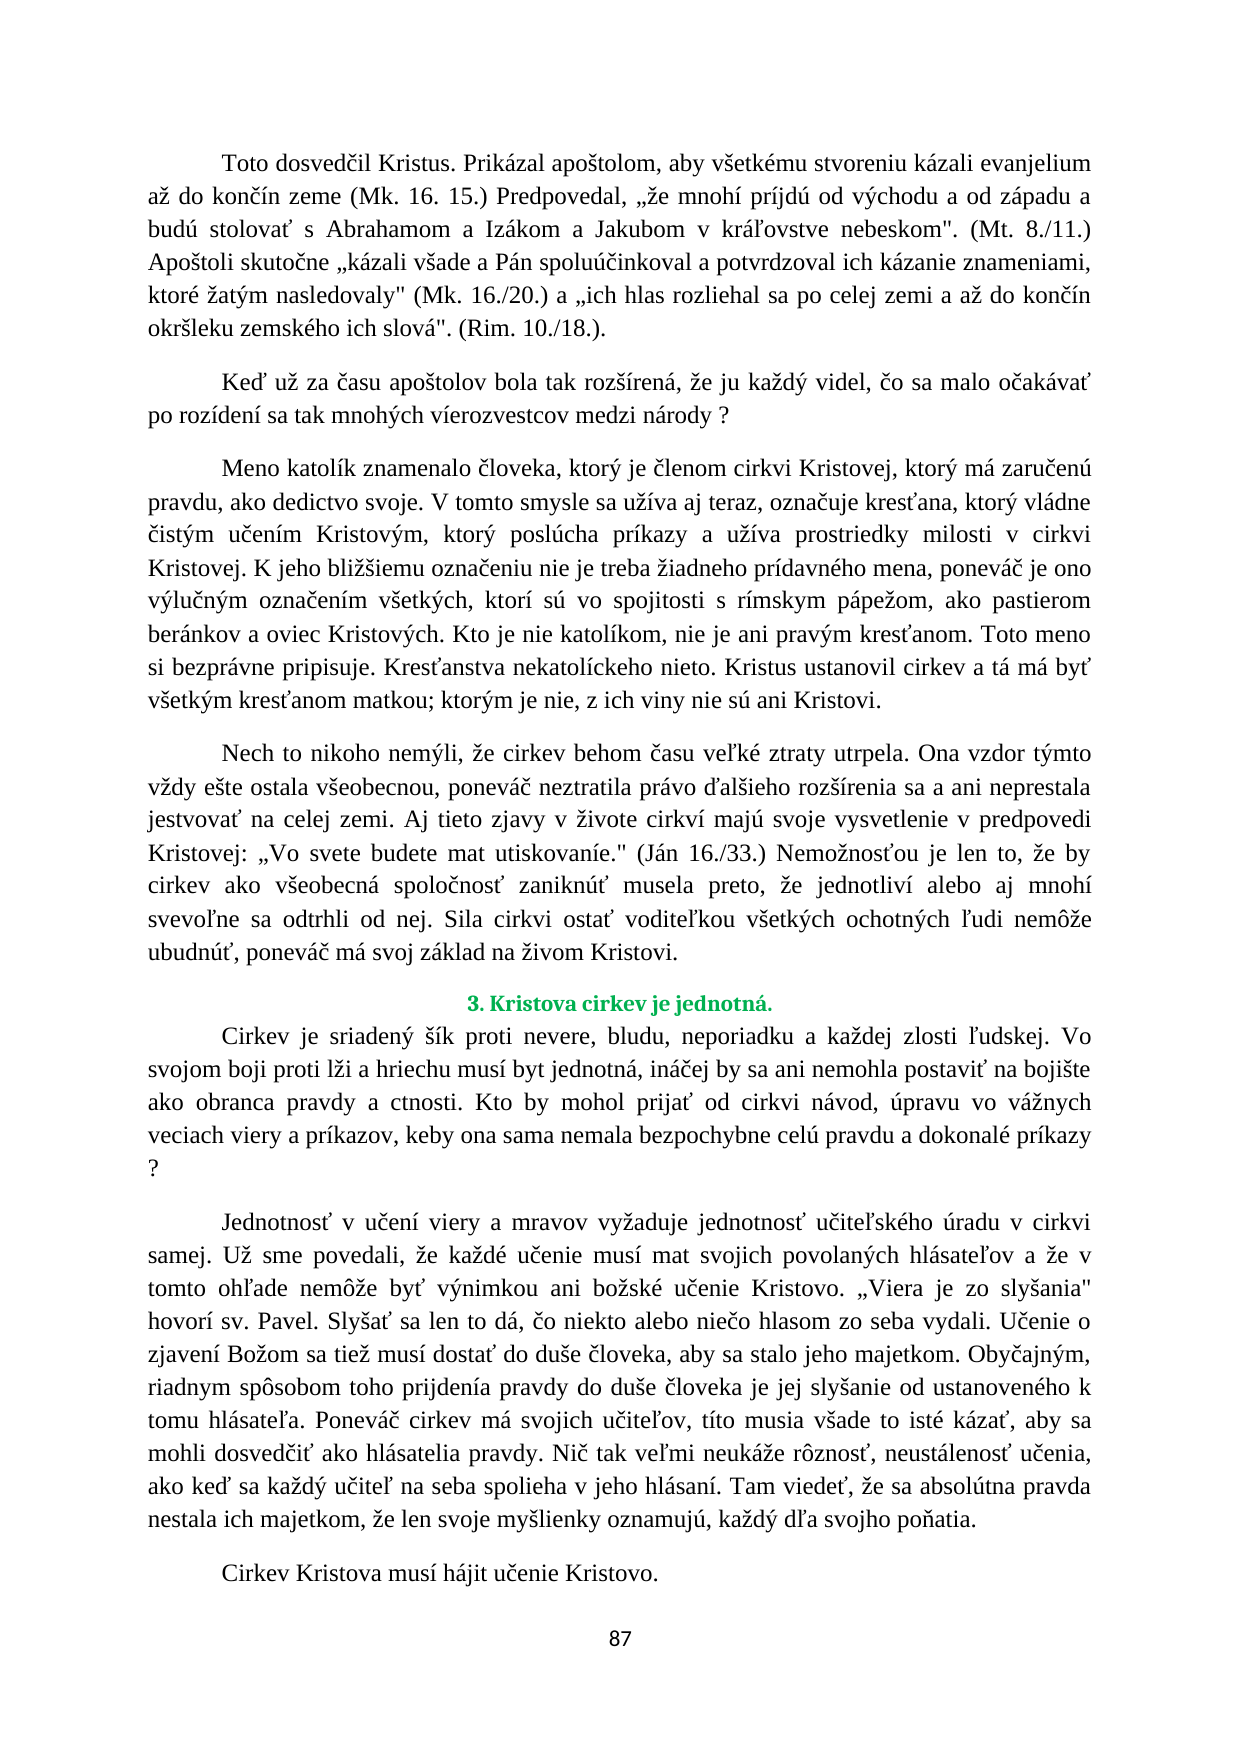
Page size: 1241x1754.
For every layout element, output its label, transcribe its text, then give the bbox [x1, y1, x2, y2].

text Cirkev je sriadený šík proti nevere, bludu, neporiadku a každej zlosti ľudskej. Vo svojom boji proti lži a hriechu musí byt jednotná, ináčej by sa ani nemohla postaviť na bojište ako obranca pravdy a ctnosti. Kto by mohol prijať od cirkvi návod, úpravu vo vážnych veciach viery a príkazov, keby ona sama nemala bezpochybne celú pravdu a dokonalé príkazy ? [148, 1021, 1092, 1182]
text 3. Kristova cirkev je jednotná. [148, 991, 1092, 1017]
text Meno katolík znamenalo človeka, ktorý je členom cirkvi Kristovej, ktorý má zaručenú pravdu, ako dedictvo svoje. V tomto smysle sa užíva aj teraz, označuje kresťana, ktorý vládne čistým učením Kristovým, ktorý poslúcha príkazy a užíva prostriedky milosti v cirkvi Kristovej. K jeho bližšiemu označeniu nie je treba žiadneho prídavného mena, poneváč je ono výlučným označením všetkých, ktorí sú vo spojitosti s rímskym pápežom, ako pastierom beránkov a oviec Kristových. Kto je nie katolíkom, nie je ani pravým kresťanom. Toto meno si bezprávne pripisuje. Kresťanstva nekatolíckeho nieto. Kristus ustanovil cirkev a tá má byť všetkým kresťanom matkou; ktorým je nie, z ich viny nie sú ani Kristovi. [148, 453, 1092, 713]
text Toto dosvedčil Kristus. Prikázal apoštolom, aby všetkému stvoreniu kázali evanjelium až do končín zeme (Mk. 16. 15.) Predpovedal, „že mnohí príjdú od východu a od západu a budú stolovať s Abrahamom a Izákom a Jakubom v kráľovstve nebeskom". (Mt. 8./11.) Apoštoli skutočne „kázali všade a Pán spoluúčinkoval a potvrdzoval ich kázanie znameniami, ktoré žatým nasledovaly" (Mk. 16./20.) a „ich hlas rozliehal sa po celej zemi a až do končín okršleku zemského ich slová". (Rim. 10./18.). [148, 148, 1092, 342]
text Keď už za času apoštolov bola tak rozšírená, že ju každý videl, čo sa malo očakávať po rozídení sa tak mnohých víerozvestcov medzi národy ? [148, 367, 1092, 428]
text Jednotnosť v učení viery a mravov vyžaduje jednotnosť učiteľského úradu v cirkvi samej. Už sme povedali, že každé učenie musí mat svojich povolaných hlásateľov a že v tomto ohľade nemôže byť výnimkou ani božské učenie Kristovo. „Viera je zo slyšania" hovorí sv. Pavel. Slyšať sa len to dá, čo niekto alebo niečo hlasom zo seba vydali. Učenie o zjavení Božom sa tiež musí dostať do duše človeka, aby sa stalo jeho majetkom. Obyčajným, riadnym spôsobom toho prijdenía pravdy do duše človeka je jej slyšanie od ustanoveného k tomu hlásateľa. Poneváč cirkev má svojich učiteľov, títo musia všade to isté kázať, aby sa mohli dosvedčiť ako hlásatelia pravdy. Nič tak veľmi neukáže rôznosť, neustálenosť učenia, ako keď sa každý učiteľ na seba spolieha v jeho hlásaní. Tam viedeť, že sa absolútna pravda nestala ich majetkom, že len svoje myšlienky oznamujú, každý dľa svojho poňatia. [148, 1207, 1092, 1533]
text Nech to nikoho nemýli, že cirkev behom času veľké ztraty utrpela. Ona vzdor týmto vždy ešte ostala všeobecnou, poneváč neztratila právo ďalšieho rozšírenia sa a ani neprestala jestvovať na celej zemi. Aj tieto zjavy v živote cirkví majú svoje vysvetlenie v predpovedi Kristovej: „Vo svete budete mat utiskovaníe." (Ján 16./33.) Nemožnosťou je len to, že by cirkev ako všeobecná spoločnosť zaniknúť musela preto, že jednotliví alebo aj mnohí svevoľne sa odtrhli od nej. Sila cirkvi ostať voditeľkou všetkých ochotných ľudi nemôže ubudnúť, poneváč má svoj základ na živom Kristovi. [148, 738, 1092, 965]
text Cirkev Kristova musí hájit učenie Kristovo. [148, 1558, 1092, 1586]
